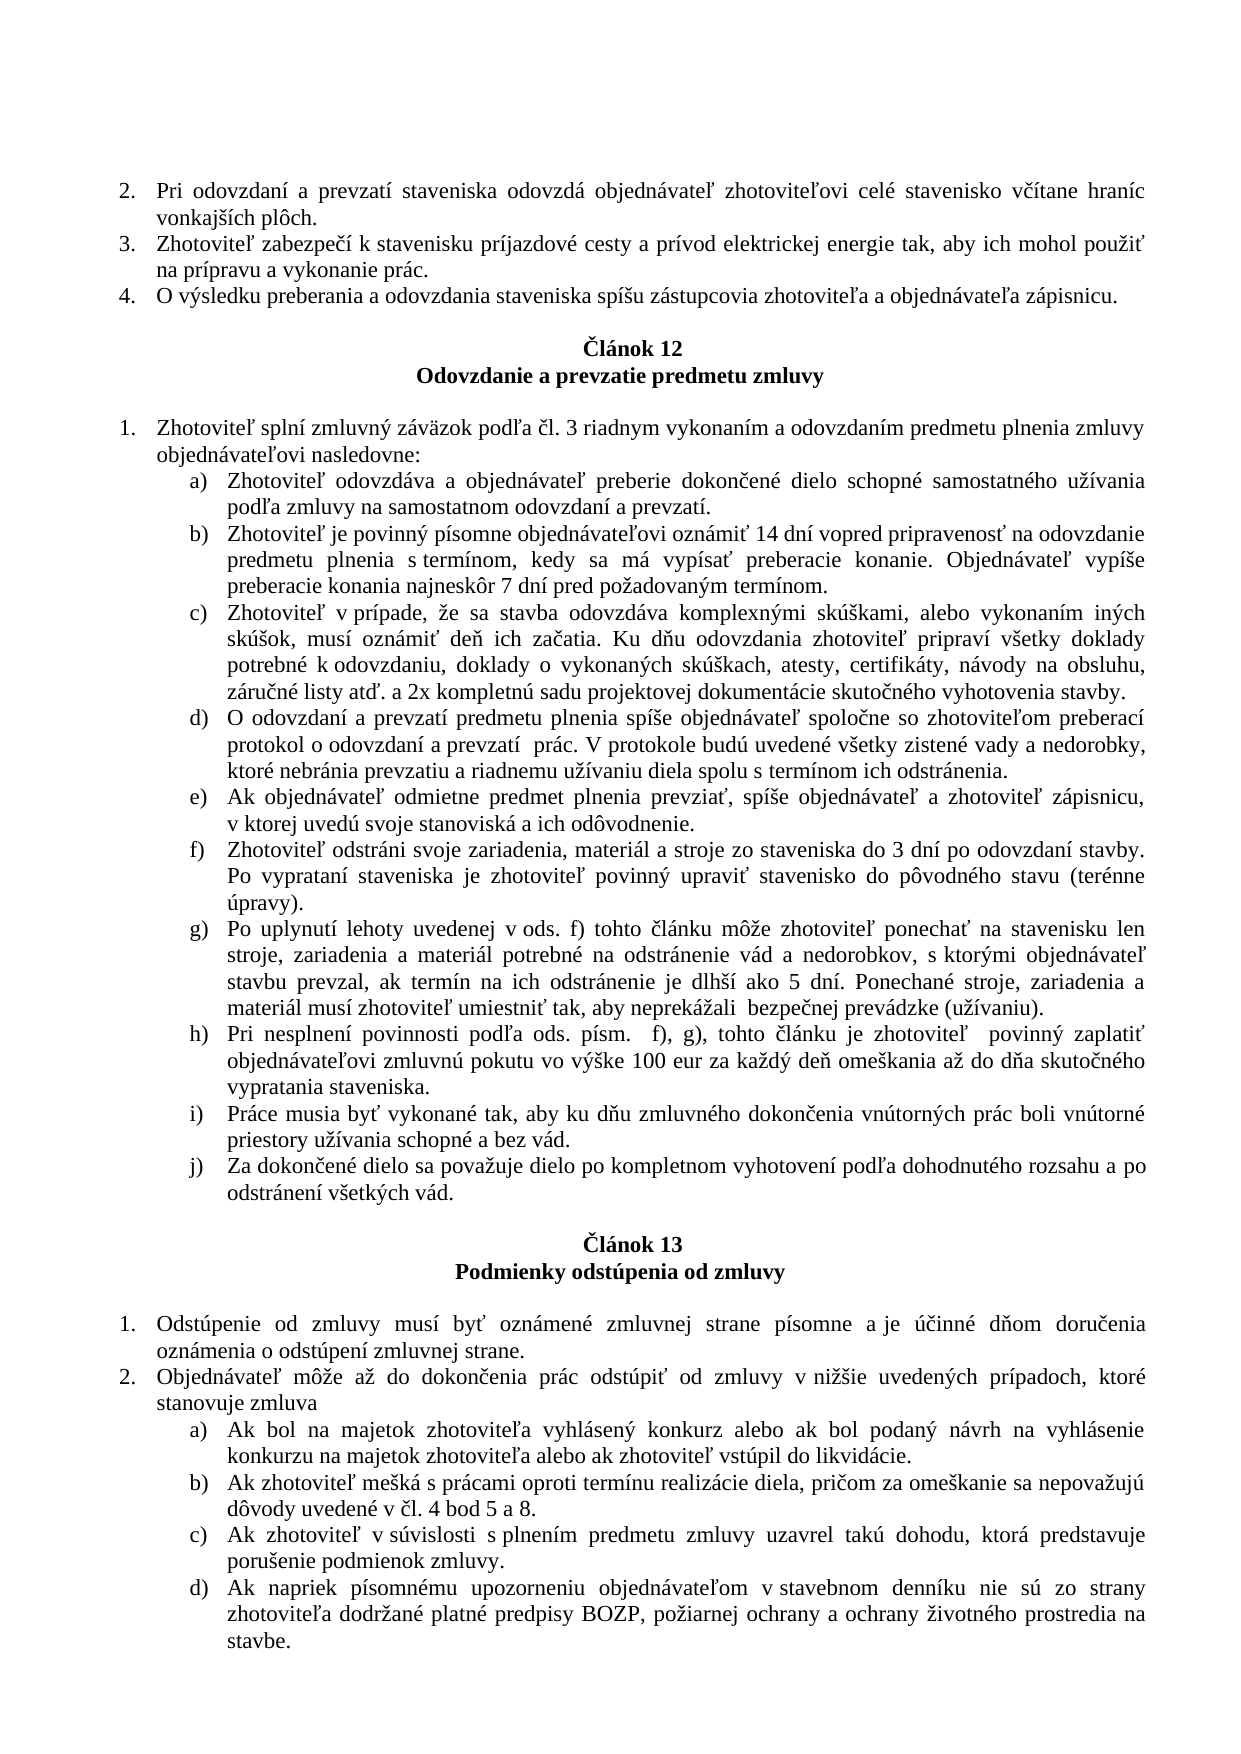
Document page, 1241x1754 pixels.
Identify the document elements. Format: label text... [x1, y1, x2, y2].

list Ak napriek písomnému upozorneniu objednávateľom v stavebnom denníku nie sú zo strany zhotoviteľa dodržané platné predpisy BOZP, požiarnej ochrany a ochrany životného prostredia na stavbe. [189, 1574, 1146, 1653]
list Zhotoviteľ zabezpečí k stavenisku príjazdové cesty a prívod elektrickej energie tak, aby ich mohol použiť na prípravu a vykonanie prác. [119, 230, 1146, 283]
list Zhotoviteľ odovzdáva a objednávateľ preberie dokončené dielo schopné samostatného užívania podľa zmluvy na samostatnom odovzdaní a prevzatí. [189, 467, 1146, 520]
list Ak bol na majetok zhotoviteľa vyhlásený konkurz alebo ak bol podaný návrh na vyhlásenie konkurzu na majetok zhotoviteľa alebo ak zhotoviteľ vstúpil do likvidácie. [189, 1416, 1146, 1468]
list Ak objednávateľ odmietne predmet plnenia prevziať, spíše objednávateľ a zhotoviteľ zápisnicu, v ktorej uvedú svoje stanoviská a ich odôvodnenie. [189, 783, 1146, 836]
list Zhotoviteľ odstráni svoje zariadenia, materiál a stroje zo staveniska do 3 dní po odovzdaní stavby. Po vyprataní staveniska je zhotoviteľ povinný upraviť stavenisko do pôvodného stavu (terénne úpravy). [189, 836, 1146, 915]
list O odovzdaní a prevzatí predmetu plnenia spíše objednávateľ spoločne so zhotoviteľom preberací protokol o odovzdaní a prevzatí prác. V protokole budú uvedené všetky zistené vady a nedorobky, ktoré nebránia prevzatiu a riadnemu užívaniu diela spolu s termínom ich odstránenia. [189, 704, 1146, 783]
list Zhotoviteľ je povinný písomne objednávateľovi oznámiť 14 dní vopred pripravenosť na odovzdanie predmetu plnenia s termínom, kedy sa má vypísať preberacie konanie. Objednávateľ vypíše preberacie konania najneskôr 7 dní pred požadovaným termínom. [189, 520, 1146, 599]
list Ak zhotoviteľ v súvislosti s plnením predmetu zmluvy uzavrel takú dohodu, ktorá predstavuje porušenie podmienok zmluvy. [189, 1521, 1146, 1574]
text Podmienky odstúpenia od zmluvy [94, 1258, 1146, 1284]
list O výsledku preberania a odovzdania staveniska spíšu zástupcovia zhotoviteľa a objednávateľa zápisnicu. [119, 283, 1146, 309]
list Pri nesplnení povinnosti podľa ods. písm. f), g), tohto článku je zhotoviteľ povinný zaplatiť objednávateľovi zmluvnú pokutu vo výške 100 eur za každý deň omeškania až do dňa skutočného vypratania staveniska. [189, 1021, 1146, 1099]
list Odstúpenie od zmluvy musí byť oznámené zmluvnej strane písomne a je účinné dňom doručenia oznámenia o odstúpení zmluvnej strane. [119, 1310, 1146, 1363]
list Objednávateľ môže až do dokončenia prác odstúpiť od zmluvy v nižšie uvedených prípadoch, ktoré stanovuje zmluva [119, 1363, 1146, 1416]
list Zhotoviteľ splní zmluvný záväzok podľa čl. 3 riadnym vykonaním a odovzdaním predmetu plnenia zmluvy objednávateľovi nasledovne: [119, 414, 1146, 467]
text Odovzdanie a prevzatie predmetu zmluvy [94, 362, 1146, 388]
list Zhotoviteľ v prípade, že sa stavba odovzdáva komplexnými skúškami, alebo vykonaním iných skúšok, musí oznámiť deň ich začatia. Ku dňu odovzdania zhotoviteľ pripraví všetky doklady potrebné k odovzdaniu, doklady o vykonaných skúškach, atesty, certifikáty, návody na obsluhu, záručné listy atď. a 2x kompletnú sadu projektovej dokumentácie skutočného vyhotovenia stavby. [189, 599, 1146, 704]
list Práce musia byť vykonané tak, aby ku dňu zmluvného dokončenia vnútorných prác boli vnútorné priestory užívania schopné a bez vád. [189, 1099, 1146, 1152]
text Článok 13 [119, 1231, 1146, 1258]
list Za dokončené dielo sa považuje dielo po kompletnom vyhotovení podľa dohodnutého rozsahu a po odstránení všetkých vád. [189, 1152, 1146, 1205]
list Po uplynutí lehoty uvedenej v ods. f) tohto článku môže zhotoviteľ ponechať na stavenisku len stroje, zariadenia a materiál potrebné na odstránenie vád a nedorobkov, s ktorými objednávateľ stavbu prevzal, ak termín na ich odstránenie je dlhší ako 5 dní. Ponechané stroje, zariadenia a materiál musí zhotoviteľ umiestniť tak, aby neprekážali bezpečnej prevádzke (užívaniu). [189, 915, 1146, 1021]
list Ak zhotoviteľ mešká s prácami oproti termínu realizácie diela, pričom za omeškanie sa nepovažujú dôvody uvedené v čl. 4 bod 5 a 8. [189, 1468, 1146, 1521]
text Článok 12 [119, 335, 1146, 362]
list Pri odovzdaní a prevzatí staveniska odovzdá objednávateľ zhotoviteľovi celé stavenisko včítane hraníc vonkajších plôch. [119, 177, 1146, 230]
